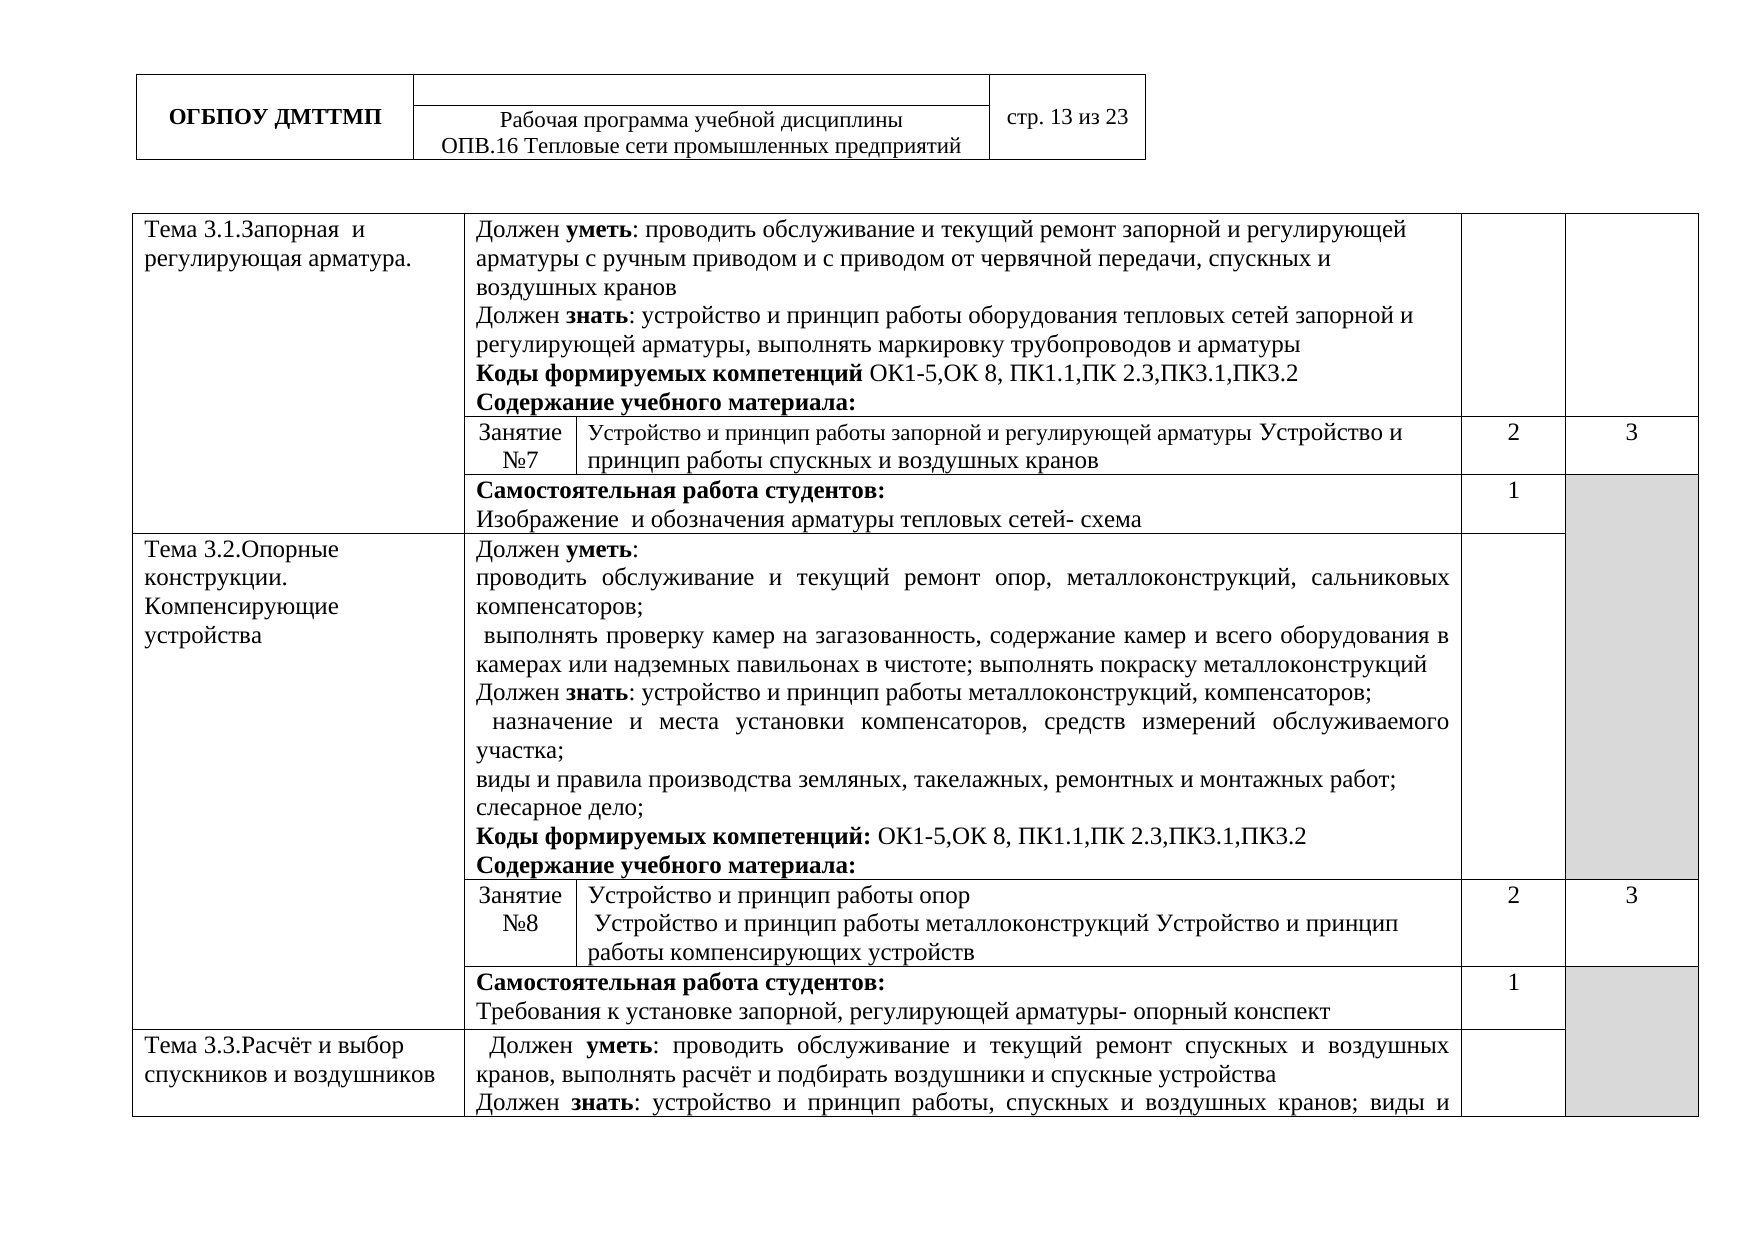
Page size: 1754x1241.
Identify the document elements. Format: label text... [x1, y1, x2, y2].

table_cell Тема 3.2.Опорные конструкции. Компенсирующие устройства [133, 534, 464, 1029]
table_cell 3 [1566, 417, 1698, 474]
table_cell 1 [1462, 475, 1565, 533]
table_cell Тема 3.1.Запорная и регулирующая арматура. [133, 214, 464, 533]
table_cell Занятие №7 [465, 417, 576, 474]
table_cell 3 [1566, 880, 1698, 966]
table_cell [1566, 967, 1698, 1116]
table_cell Занятие №8 [465, 880, 576, 966]
table_cell Должен уметь: проводить обслуживание и текущий ремонт запорной и регулирующей арматуры с ручным приводом и с приводом от червячной передачи, спускных и воздушных кранов Должен знать: устройство и принцип работы оборудования тепловых сетей запорной и регулирующей арматуры, выполнять маркировку трубопроводов и арматуры Коды формируемых компетенций ОК1-5,ОК 8, ПК1.1,ПК 2.3,ПК3.1,ПК3.2 Содержание учебного материала: [465, 214, 1461, 416]
table_cell [1462, 214, 1565, 416]
table_cell 1 [1462, 967, 1565, 1029]
table_cell Устройство и принцип работы запорной и регулирующей арматуры Устройство и принцип работы спускных и воздушных кранов [577, 417, 1461, 474]
table_cell [1462, 1030, 1565, 1116]
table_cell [133, 1030, 464, 1116]
table_cell 2 [1462, 417, 1565, 474]
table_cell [465, 1030, 1461, 1116]
table_cell [1462, 534, 1565, 879]
table_cell 2 [1462, 880, 1565, 966]
table_cell Самостоятельная работа студентов: Требования к установке запорной, регулирующей арматуры- опорный конспект [465, 967, 1461, 1029]
table_cell Устройство и принцип работы опор Устройство и принцип работы металлоконструкций Устройство и принцип работы компенсирующих устройств [577, 880, 1461, 966]
table_cell Самостоятельная работа студентов: Изображение и обозначения арматуры тепловых сетей- схема [465, 475, 1461, 533]
table_cell [1566, 475, 1698, 879]
table_cell Должен уметь: проводить обслуживание и текущий ремонт опор, металлоконструкций, сальниковых компенсаторов; выполнять проверку камер на загазованность, содержание камер и всего оборудования в камерах или надземных павильонах в чистоте; выполнять покраску металлоконструкций Должен знать: устройство и принцип работы металлоконструкций, компенсаторов; назначение и места установки компенсаторов, средств измерений обслуживаемого участка; виды и правила производства земляных, такелажных, ремонтных и монтажных работ; слесарное дело; Коды формируемых компетенций: ОК1-5,ОК 8, ПК1.1,ПК 2.3,ПК3.1,ПК3.2 Содержание учебного материала: [465, 534, 1461, 879]
